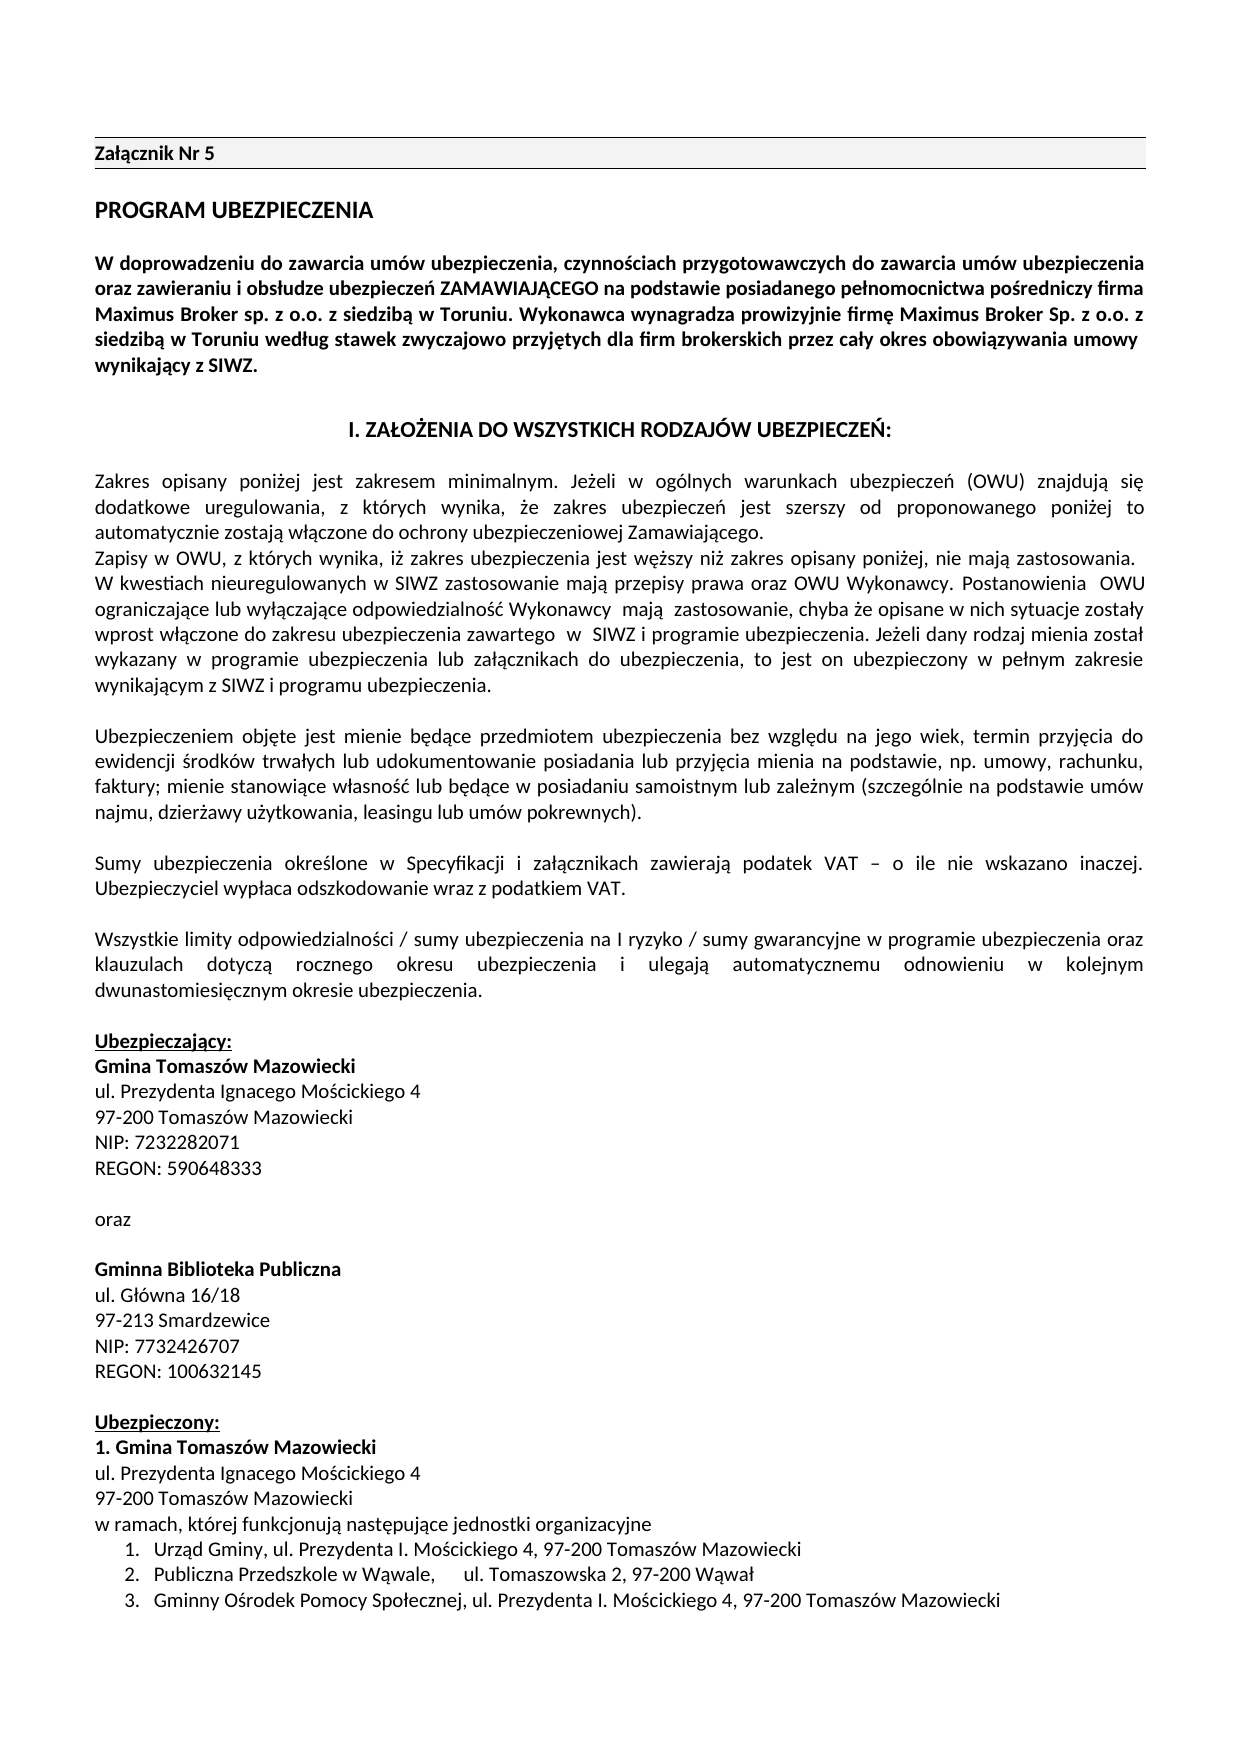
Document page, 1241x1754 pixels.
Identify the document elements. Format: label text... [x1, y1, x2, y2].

text w ramach, której funkcjonują następujące jednostki organizacyjne [94, 1511, 1146, 1536]
text 1. Gmina Tomaszów Mazowiecki [94, 1434, 1146, 1460]
text oraz [94, 1206, 1146, 1231]
text NIP: 7732426707 [94, 1333, 1146, 1358]
text ul. Prezydenta Ignacego Mościckiego 4 [94, 1460, 1146, 1485]
text ul. Główna 16/18 [94, 1282, 1146, 1307]
text I. ZAŁOŻENIA DO WSZYSTKICH RODZAJÓW UBEZPIECZEŃ: [94, 415, 1146, 443]
text ul. Prezydenta Ignacego Mościckiego 4 [94, 1079, 1146, 1104]
text Wszystkie limity odpowiedzialności / sumy ubezpieczenia na I ryzyko / sumy gwarancyjne w programie ubezpieczenia oraz klauzulach dotyczą rocznego okresu ubezpieczenia i ulegają automatycznemu odnowieniu w kolejnym dwunastomiesięcznym okresie ubezpieczenia. [94, 926, 1146, 1002]
text PROGRAM UBEZPIECZENIA [94, 194, 1146, 225]
text Zapisy w OWU, z których wynika, iż zakres ubezpieczenia jest węższy niż zakres opisany poniżej, nie mają zastosowania. W kwestiach nieuregulowanych w SIWZ zastosowanie mają przepisy prawa oraz OWU Wykonawcy. Postanowienia OWU ograniczające lub wyłączające odpowiedzialność Wykonawcy mają zastosowanie, chyba że opisane w nich sytuacje zostały wprost włączone do zakresu ubezpieczenia zawartego w SIWZ i programie ubezpieczenia. Jeżeli dany rodzaj mienia został wykazany w programie ubezpieczenia lub załącznikach do ubezpieczenia, to jest on ubezpieczony w pełnym zakresie wynikającym z SIWZ i programu ubezpieczenia. [94, 545, 1146, 697]
text Zakres opisany poniżej jest zakresem minimalnym. Jeżeli w ogólnych warunkach ubezpieczeń (OWU) znajdują się dodatkowe uregulowania, z których wynika, że zakres ubezpieczeń jest szerszy od proponowanego poniżej to automatycznie zostają włączone do ochrony ubezpieczeniowej Zamawiającego. [94, 469, 1146, 545]
text Ubezpieczony: [94, 1409, 1146, 1434]
list Urząd Gminy, ul. Prezydenta I. Mościckiego 4, 97-200 Tomaszów Mazowiecki [124, 1536, 1146, 1562]
text Załącznik Nr 5 [94, 138, 1146, 169]
text Gmina Tomaszów Mazowiecki [94, 1053, 1146, 1079]
list Publiczna Przedszkole w Wąwale, ul. Tomaszowska 2, 97-200 Wąwał [124, 1562, 1146, 1587]
text Ubezpieczający: [94, 1028, 1146, 1053]
text 97-200 Tomaszów Mazowiecki [94, 1485, 1146, 1511]
text Gminna Biblioteka Publiczna [94, 1257, 1146, 1282]
text NIP: 7232282071 [94, 1129, 1146, 1155]
text Sumy ubezpieczenia określone w Specyfikacji i załącznikach zawierają podatek VAT – o ile nie wskazano inaczej. Ubezpieczyciel wypłaca odszkodowanie wraz z podatkiem VAT. [94, 850, 1146, 901]
text W doprowadzeniu do zawarcia umów ubezpieczenia, czynnościach przygotowawczych do zawarcia umów ubezpieczenia oraz zawieraniu i obsłudze ubezpieczeń ZAMAWIAJĄCEGO na podstawie posiadanego pełnomocnictwa pośredniczy firma Maximus Broker sp. z o.o. z siedzibą w Toruniu. Wykonawca wynagradza prowizyjnie firmę Maximus Broker Sp. z o.o. z siedzibą w Toruniu według stawek zwyczajowo przyjętych dla firm brokerskich przez cały okres obowiązywania umowy wynikający z SIWZ. [94, 250, 1146, 377]
text 97-213 Smardzewice [94, 1307, 1146, 1333]
list Gminny Ośrodek Pomocy Społecznej, ul. Prezydenta I. Mościckiego 4, 97-200 Tomaszów Mazowiecki [124, 1587, 1146, 1612]
text Ubezpieczeniem objęte jest mienie będące przedmiotem ubezpieczenia bez względu na jego wiek, termin przyjęcia do ewidencji środków trwałych lub udokumentowanie posiadania lub przyjęcia mienia na podstawie, np. umowy, rachunku, faktury; mienie stanowiące własność lub będące w posiadaniu samoistnym lub zależnym (szczególnie na podstawie umów najmu, dzierżawy użytkowania, leasingu lub umów pokrewnych). [94, 723, 1146, 824]
text REGON: 590648333 [94, 1155, 1146, 1180]
text 97-200 Tomaszów Mazowiecki [94, 1104, 1146, 1129]
text REGON: 100632145 [94, 1358, 1146, 1384]
